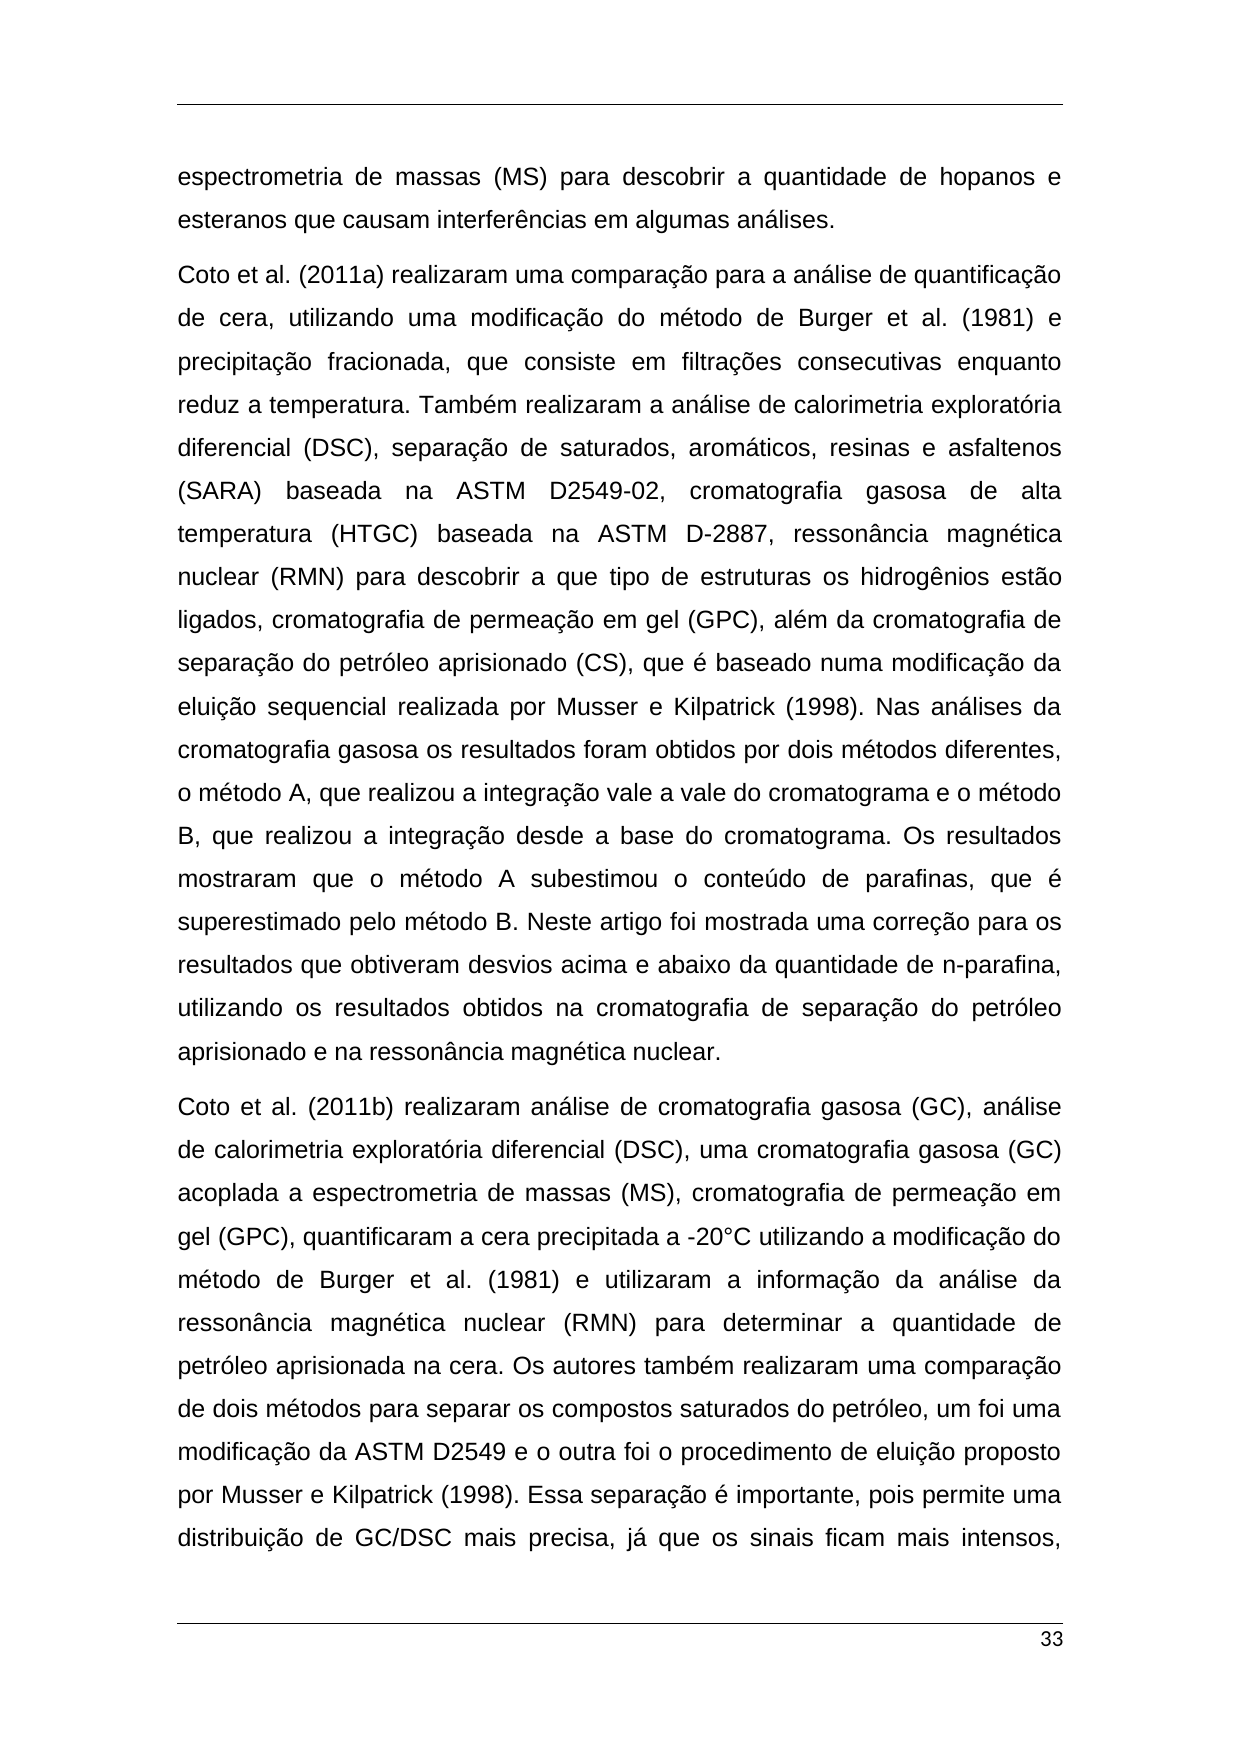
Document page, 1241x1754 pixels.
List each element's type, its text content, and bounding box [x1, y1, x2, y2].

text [177, 161, 1063, 233]
text Coto et al. (2011a) realizaram uma comparação para a análise de quantificação de cera, utilizando uma modificação do método de Burger et al. (1981) e precipitação fracionada, que consiste em filtrações consecutivas enquanto reduz a temperatura. Também realizaram a análise de calorimetria exploratória diferencial (DSC), separação de saturados, aromáticos, resinas e asfaltenos (SARA) baseada na ASTM D2549-02, cromatografia gasosa de alta temperatura (HTGC) baseada na ASTM D-2887, ressonância magnética nuclear (RMN) para descobrir a que tipo de estruturas os hidrogênios estão ligados, cromatografia de permeação em gel (GPC), além da cromatografia de separação do petróleo aprisionado (CS), que é baseado numa modificação da eluição sequencial realizada por Musser e Kilpatrick (1998). Nas análises da cromatografia gasosa os resultados foram obtidos por dois métodos diferentes, o método A, que realizou a integração vale a vale do cromatograma e o método B, que realizou a integração desde a base do cromatograma. Os resultados mostraram que o método A subestimou o conteúdo de parafinas, que é superestimado pelo método B. Neste artigo foi mostrada uma correção para os resultados que obtiveram desvios acima e abaixo da quantidade de n-parafina, utilizando os resultados obtidos na cromatografia de separação do petróleo aprisionado e na ressonância magnética nuclear. [177, 260, 1063, 1065]
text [177, 1092, 1063, 1552]
